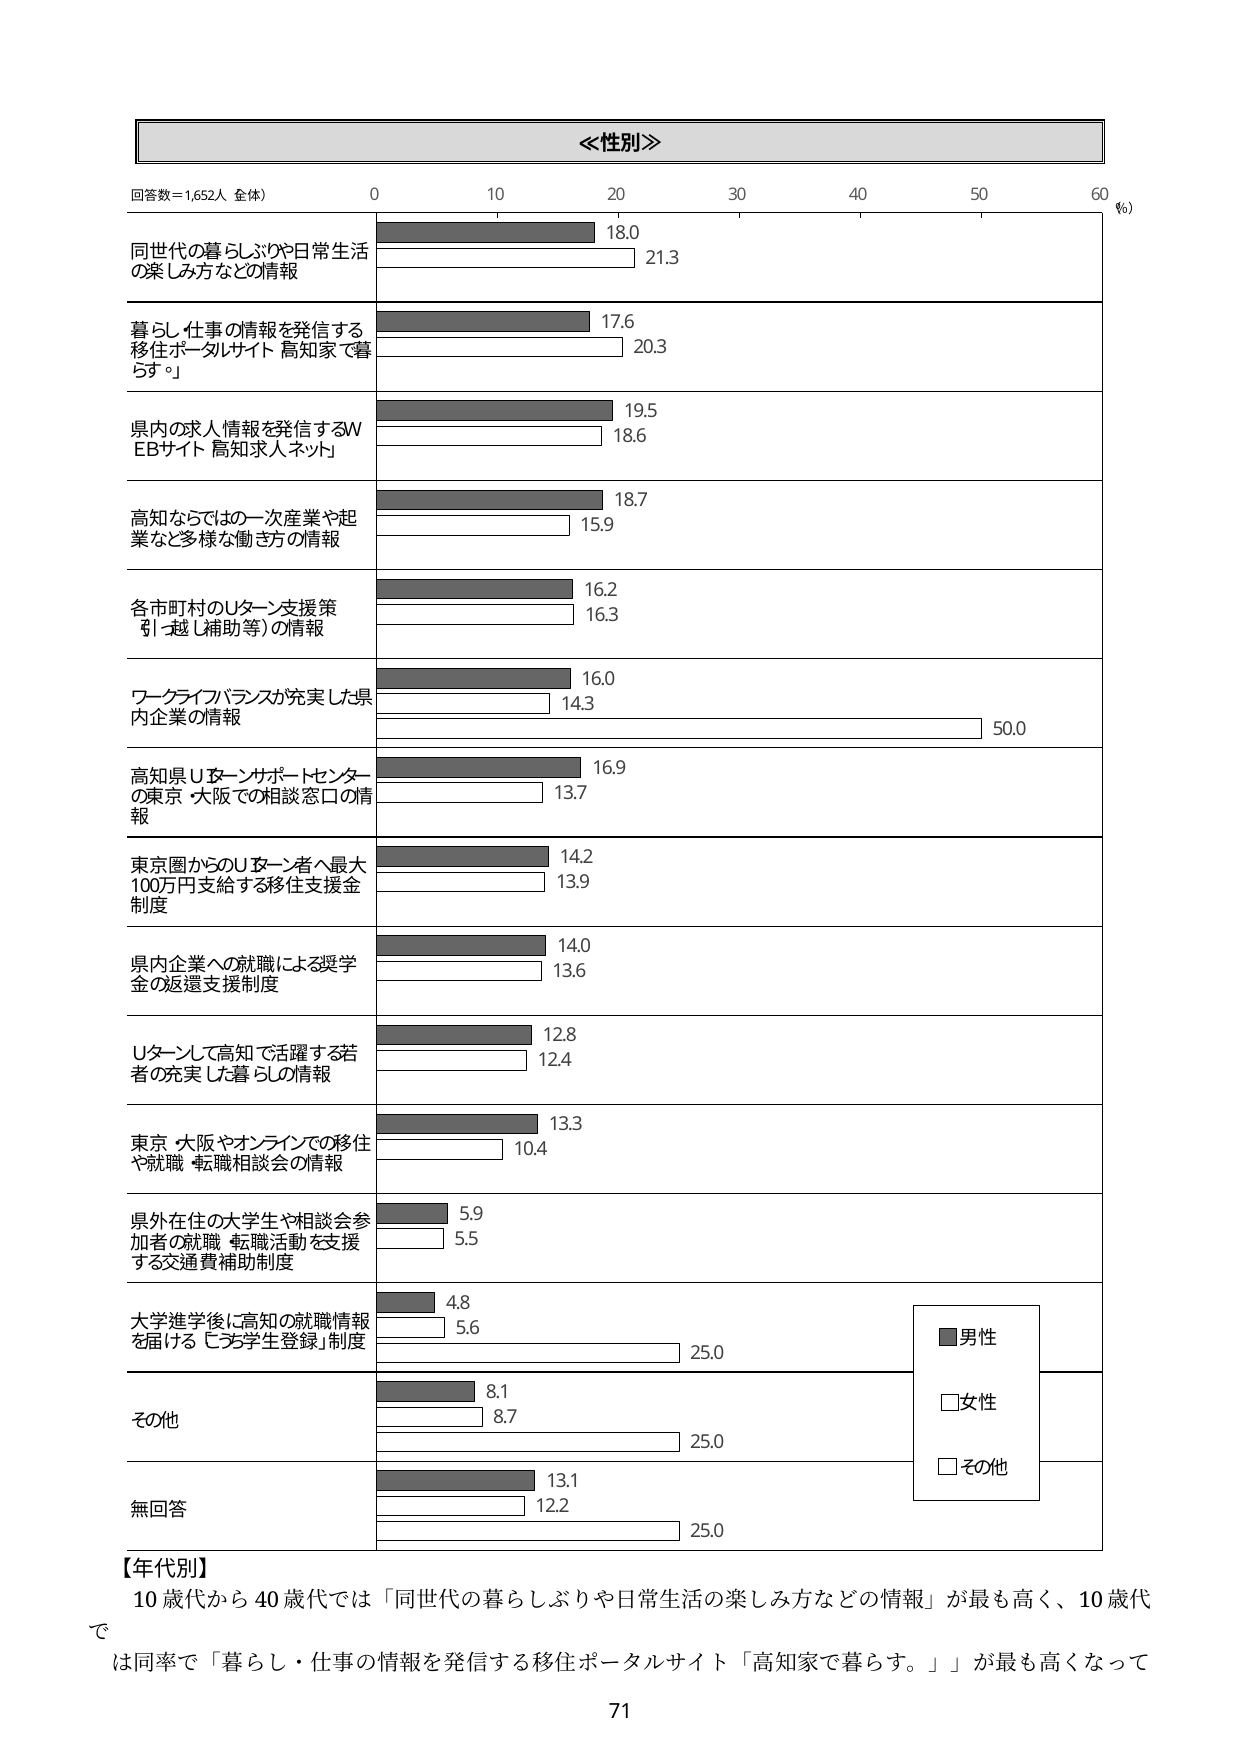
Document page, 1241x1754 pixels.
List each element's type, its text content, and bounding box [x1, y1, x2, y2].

table_header ≪性別≫ [139, 123, 1102, 161]
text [89, 1646, 1152, 1677]
text 10歳代から40歳代では「同世代の暮らしぶりや日常生活の楽しみ方などの情報」が最も高く、10歳代で [89, 1582, 1152, 1646]
text 【年代別】 [89, 176, 1152, 1582]
